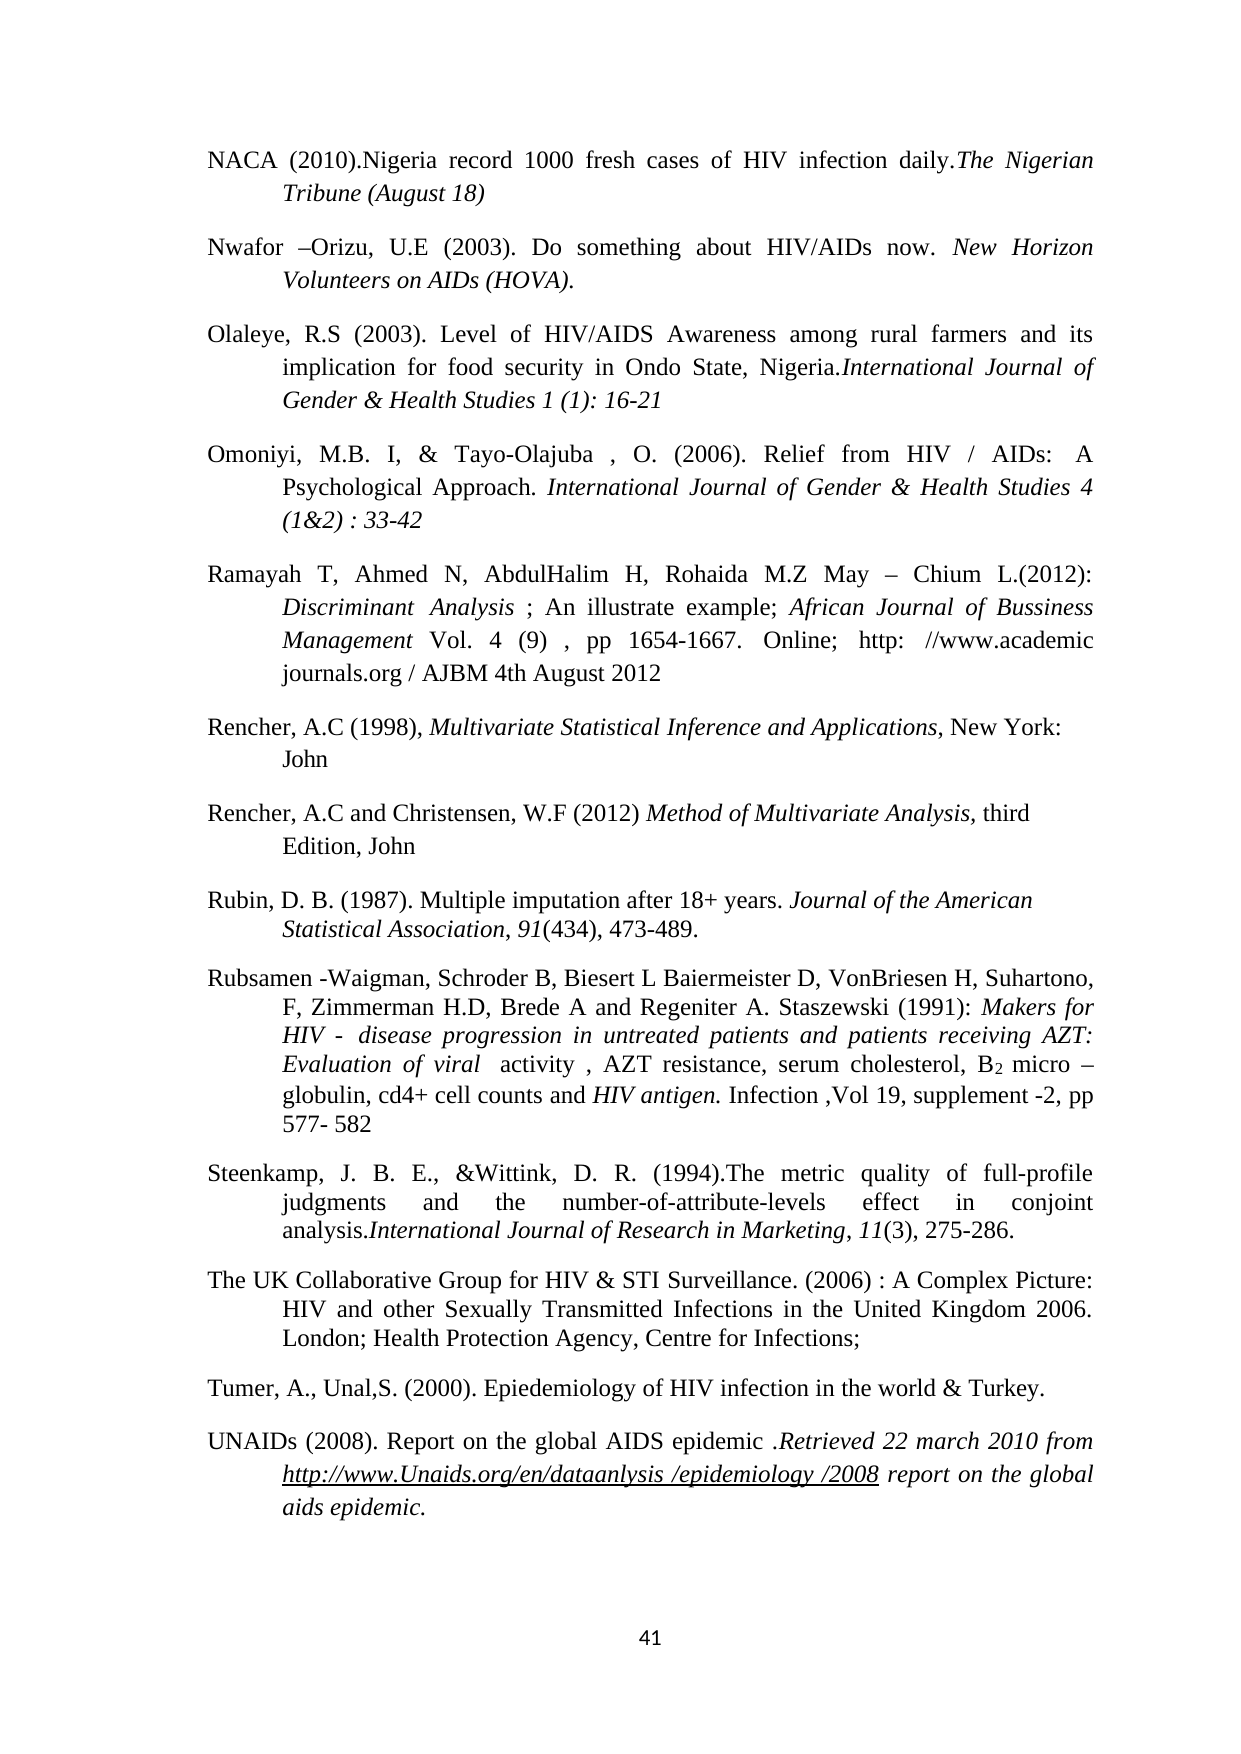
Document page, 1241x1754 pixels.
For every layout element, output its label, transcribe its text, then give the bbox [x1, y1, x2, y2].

text Steenkamp, J. B. E., &Wittink, D. R. (1994).The metric quality of full-profile judgments and the number-of-attribute-levels effect in conjoint analysis.International Journal of Research in Marketing, 11(3), 275-286. [207, 1158, 1094, 1244]
text The UK Collaborative Group for HIV & STI Surveillance. (2006) : A Complex Picture: HIV and other Sexually Transmitted Infections in the United Kingdom 2006. London; Health Protection Agency, Centre for Infections; [207, 1265, 1093, 1351]
text Rubsamen -Waigman, Schroder B, Biesert L Baiermeister D, VonBriesen H, Suhartono, F, Zimmerman H.D, Brede A and Regeniter A. Staszewski (1991): Makers for HIV - disease progression in untreated patients and patients receiving AZT: Evaluation of viral activity , AZT resistance, serum cholesterol, B2 micro – globulin, cd4+ cell counts and HIV antigen. Infection ,Vol 19, supplement -2, pp 577- 582 [207, 963, 1094, 1138]
text Olaleye, R.S (2003). Level of HIV/AIDS Awareness among rural farmers and its implication for food security in Ondo State, Nigeria.International Journal of Gender & Health Studies 1 (1): 16-21 [207, 319, 1093, 414]
text Rubin, D. B. (1987). Multiple imputation after 18+ years. Journal of the American Statistical Association, 91(434), 473-489. [207, 885, 1093, 943]
text Omoniyi, M.B. I, & Tayo-Olajuba , O. (2006). Relief from HIV / AIDs: A Psychological Approach. International Journal of Gender & Health Studies 4 (1&2) : 33-42 [207, 439, 1093, 533]
text Tumer, A., Unal,S. (2000). Epiedemiology of HIV infection in the world & Turkey. [207, 1373, 1151, 1401]
text Rencher, A.C and Christensen, W.F (2012) Method of Multivariate Analysis, third Edition, John [207, 798, 1093, 860]
text Nwafor –Orizu, U.E (2003). Do something about HIV/AIDs now. New Horizon Volunteers on AIDs (HOVA). [207, 232, 1093, 294]
text NACA (2010).Nigeria record 1000 fresh cases of HIV infection daily.The Nigerian Tribune (August 18) [207, 145, 1094, 207]
text Rencher, A.C (1998), Multivariate Statistical Inference and Applications, New York: John [207, 712, 1093, 773]
text Ramayah T, Ahmed N, AbdulHalim H, Rohaida M.Z May – Chium L.(2012): Discriminant Analysis ; An illustrate example; African Journal of Bussiness Management Vol. 4 (9) , pp 1654-1667. Online; http: //www.academic journals.org / AJBM 4th August 2012 [207, 559, 1094, 686]
text UNAIDs (2008). Report on the global AIDS epidemic .Retrieved 22 march 2010 from http://www.Unaids.org/en/dataanlysis /epidemiology /2008 report on the global aids epidemic. [207, 1426, 1094, 1521]
